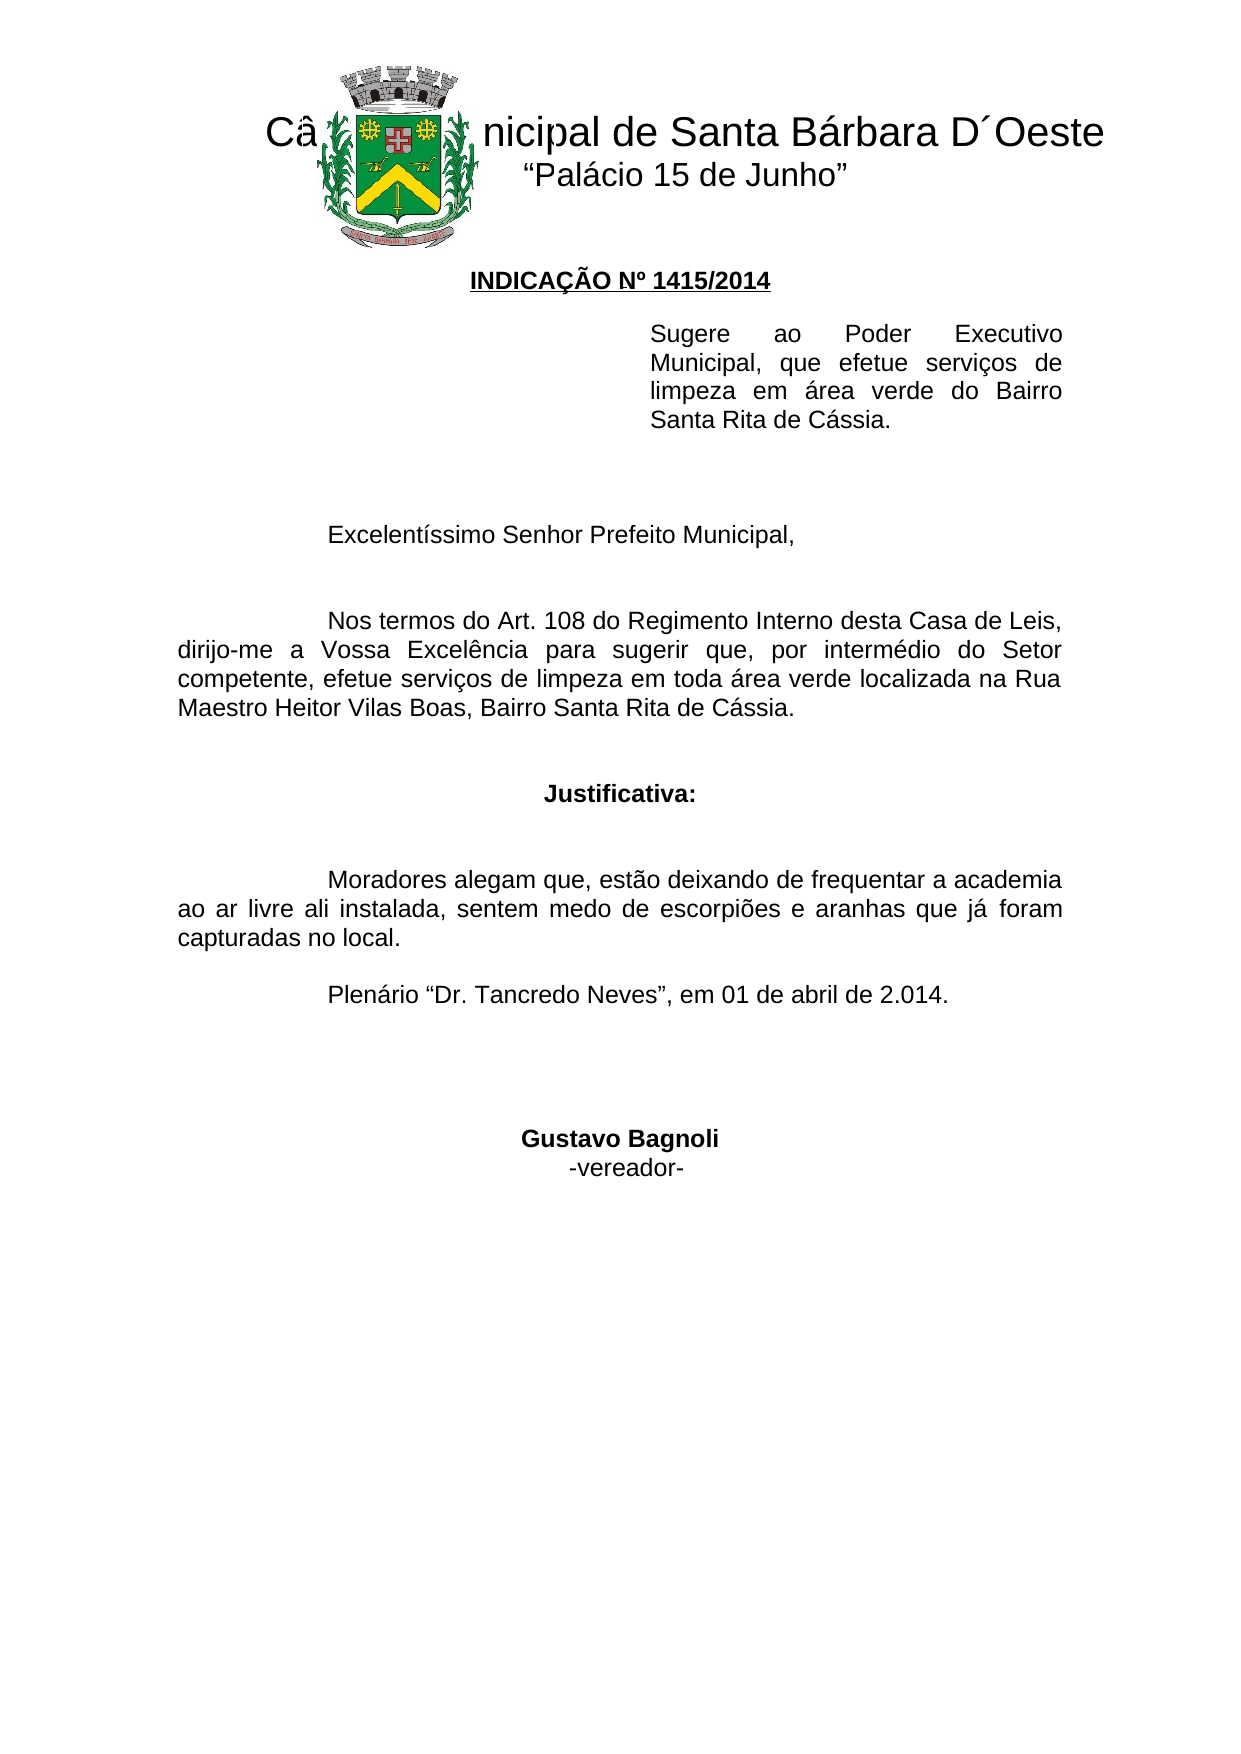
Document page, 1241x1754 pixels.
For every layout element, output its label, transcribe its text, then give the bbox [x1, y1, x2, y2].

text Excelentíssimo Senhor Prefeito Municipal, [177, 520, 1063, 549]
text Nos termos do Art. 108 do Regimento Interno desta Casa de Leis, dirijo-me a Vossa Excelência para sugerir que, por intermédio do Setor competente, efetue serviços de limpeza em toda área verde localizada na Rua Maestro Heitor Vilas Boas, Bairro Santa Rita de Cássia. [177, 606, 1063, 721]
picture [316, 66, 485, 255]
text -vereador- [177, 1152, 1063, 1181]
text Justificativa: [177, 779, 1063, 807]
title INDICAÇÃO Nº 1415/2014 [177, 266, 1063, 294]
text Plenário “Dr. Tancredo Neves”, em 01 de abril de 2.014. [177, 980, 1063, 1009]
text Moradores alegam que, estão deixando de frequentar a academia ao ar livre ali instalada, sentem medo de escorpiões e aranhas que já foram capturadas no local. [177, 865, 1063, 951]
text Gustavo Bagnoli [177, 1124, 1063, 1152]
text Sugere ao Poder Executivo Municipal, que efetue serviços de limpeza em área verde do Bairro Santa Rita de Cássia. [650, 319, 1063, 434]
